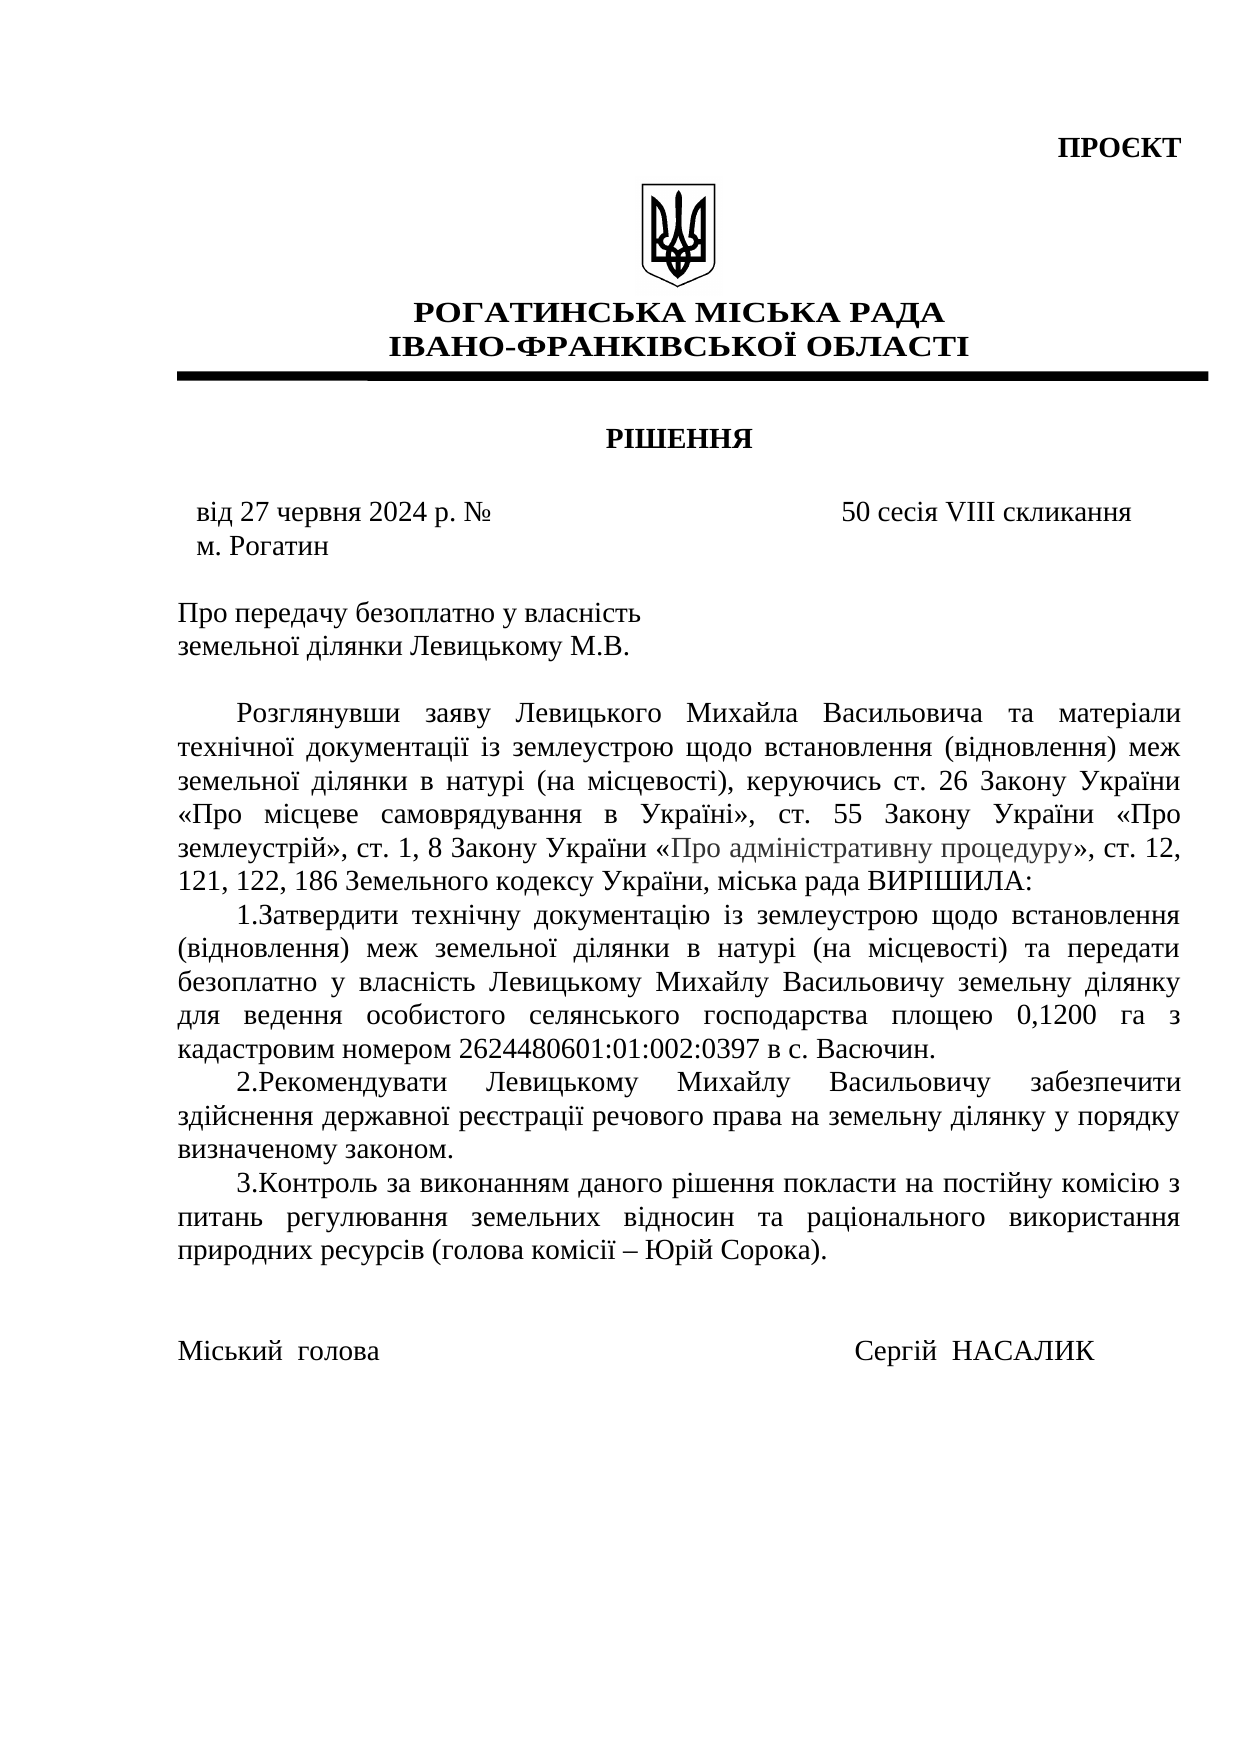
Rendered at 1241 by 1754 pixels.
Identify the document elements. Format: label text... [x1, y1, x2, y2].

text РОГАТИНСЬКА МІСЬКА РАДА [177, 295, 1181, 329]
text 3.Контроль за виконанням даного рішення покласти на постійну комісію з питань регулювання земельних відносин та раціонального використання природних ресурсів (голова комісії – Юрій Сорока). [177, 1165, 1181, 1266]
text земельної ділянки Левицькому М.В. [177, 628, 1181, 662]
text 1.Затвердити технічну документацію із землеустрою щодо встановлення (відновлення) меж земельної ділянки в натурі (на місцевості) та передати безоплатно у власність Левицькому Михайлу Васильовичу земельну ділянку для ведення особистого селянського господарства площею 0,1200 га з кадастровим номером 2624480601:01:002:0397 в с. Васючин. [177, 897, 1181, 1064]
text Міський голова Сергій НАСАЛИК [177, 1333, 1181, 1366]
text м. Рогатин [196, 528, 1237, 561]
text від 27 червня 2024 р. № 50 сесія VIII скликання [196, 494, 1237, 528]
text Про передачу безоплатно у власність [177, 595, 1237, 628]
text Розглянувши заяву Левицького Михайла Васильовича та матеріали технічної документації із землеустрою щодо встановлення (відновлення) меж земельної ділянки в натурі (на місцевості), керуючись ст. 26 Закону України «Про місцеве самоврядування в Україні», ст. 55 Закону України «Про землеустрій», ст. 1, 8 Закону України «Про адміністративну процедуру», ст. 12, 121, 122, 186 Земельного кодексу України, міська рада ВИРІШИЛА: [177, 696, 1181, 897]
text ІВАНО-ФРАНКІВСЬКОЇ ОБЛАСТІ [177, 329, 1181, 362]
text 2.Рекомендувати Левицькому Михайлу Васильовичу забезпечити здійснення державної реєстрації речового права на земельну ділянку у порядку визначеному законом. [177, 1064, 1181, 1165]
text ПРОЄКТ [177, 131, 1181, 164]
text РІШЕННЯ [177, 421, 1181, 454]
